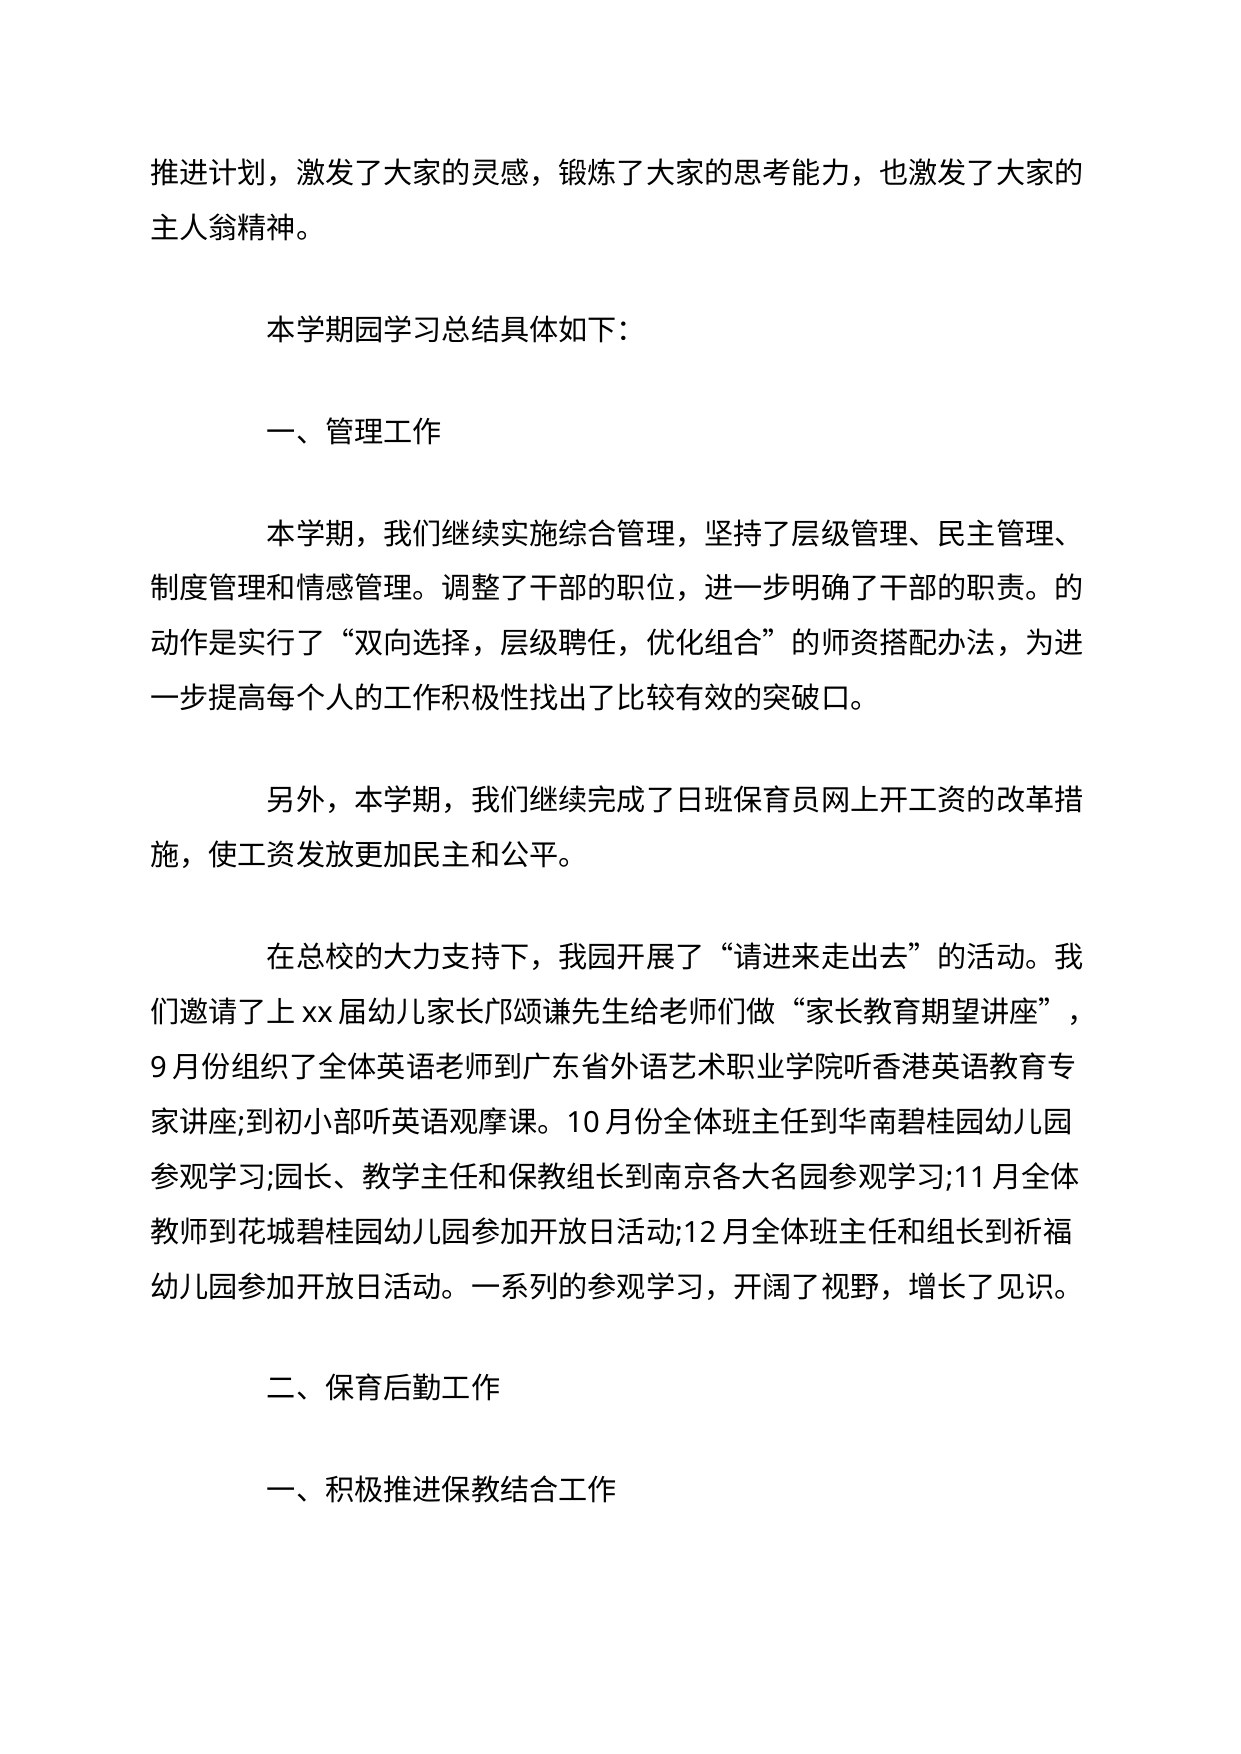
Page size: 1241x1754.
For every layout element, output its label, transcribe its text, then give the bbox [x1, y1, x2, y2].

text 一、管理工作 [150, 408, 1090, 451]
text 另外，本学期，我们继续完成了日班保育员网上开工资的改革措施，使工资发放更加民主和公平。 [150, 777, 1090, 874]
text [150, 150, 1090, 247]
text 二、保育后勤工作 [150, 1365, 1090, 1407]
text 本学期，我们继续实施综合管理，坚持了层级管理、民主管理、制度管理和情感管理。调整了干部的职位，进一步明确了干部的职责。的动作是实行了“双向选择，层级聘任，优化组合”的师资搭配办法，为进一步提高每个人的工作积极性找出了比较有效的突破口。 [150, 510, 1090, 717]
text 一、积极推进保教结合工作 [150, 1467, 1090, 1509]
text 本学期园学习总结具体如下： [150, 307, 1090, 349]
text 在总校的大力支持下，我园开展了“请进来走出去”的活动。我们邀请了上xx届幼儿家长邝颂谦先生给老师们做“家长教育期望讲座”，9月份组织了全体英语老师到广东省外语艺术职业学院听香港英语教育专家讲座;到初小部听英语观摩课。10月份全体班主任到华南碧桂园幼儿园参观学习;园长、教学主任和保教组长到南京各大名园参观学习;11月全体教师到花城碧桂园幼儿园参加开放日活动;12月全体班主任和组长到祈福幼儿园参加开放日活动。一系列的参观学习，开阔了视野，增长了见识。 [150, 933, 1090, 1306]
